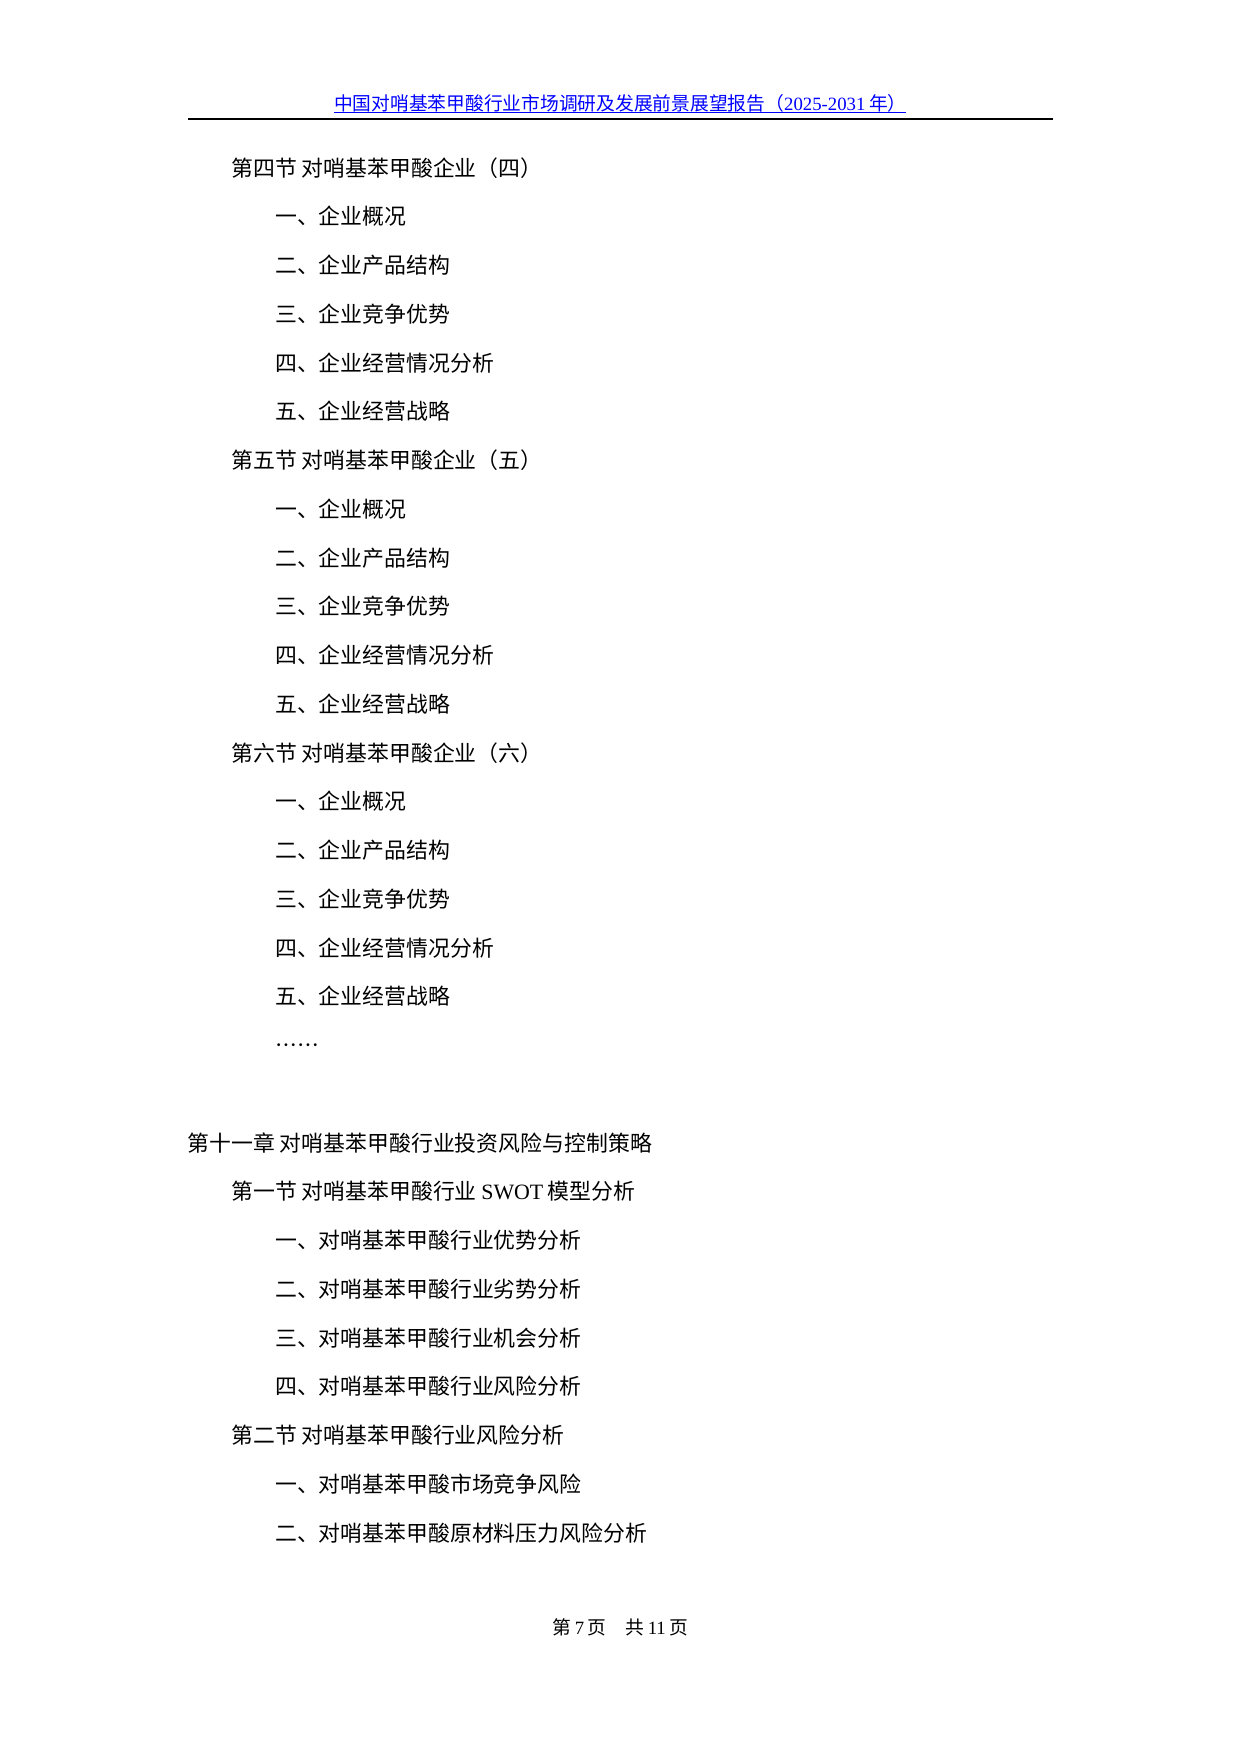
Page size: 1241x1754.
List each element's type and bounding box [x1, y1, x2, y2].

text [187, 150, 1053, 1548]
